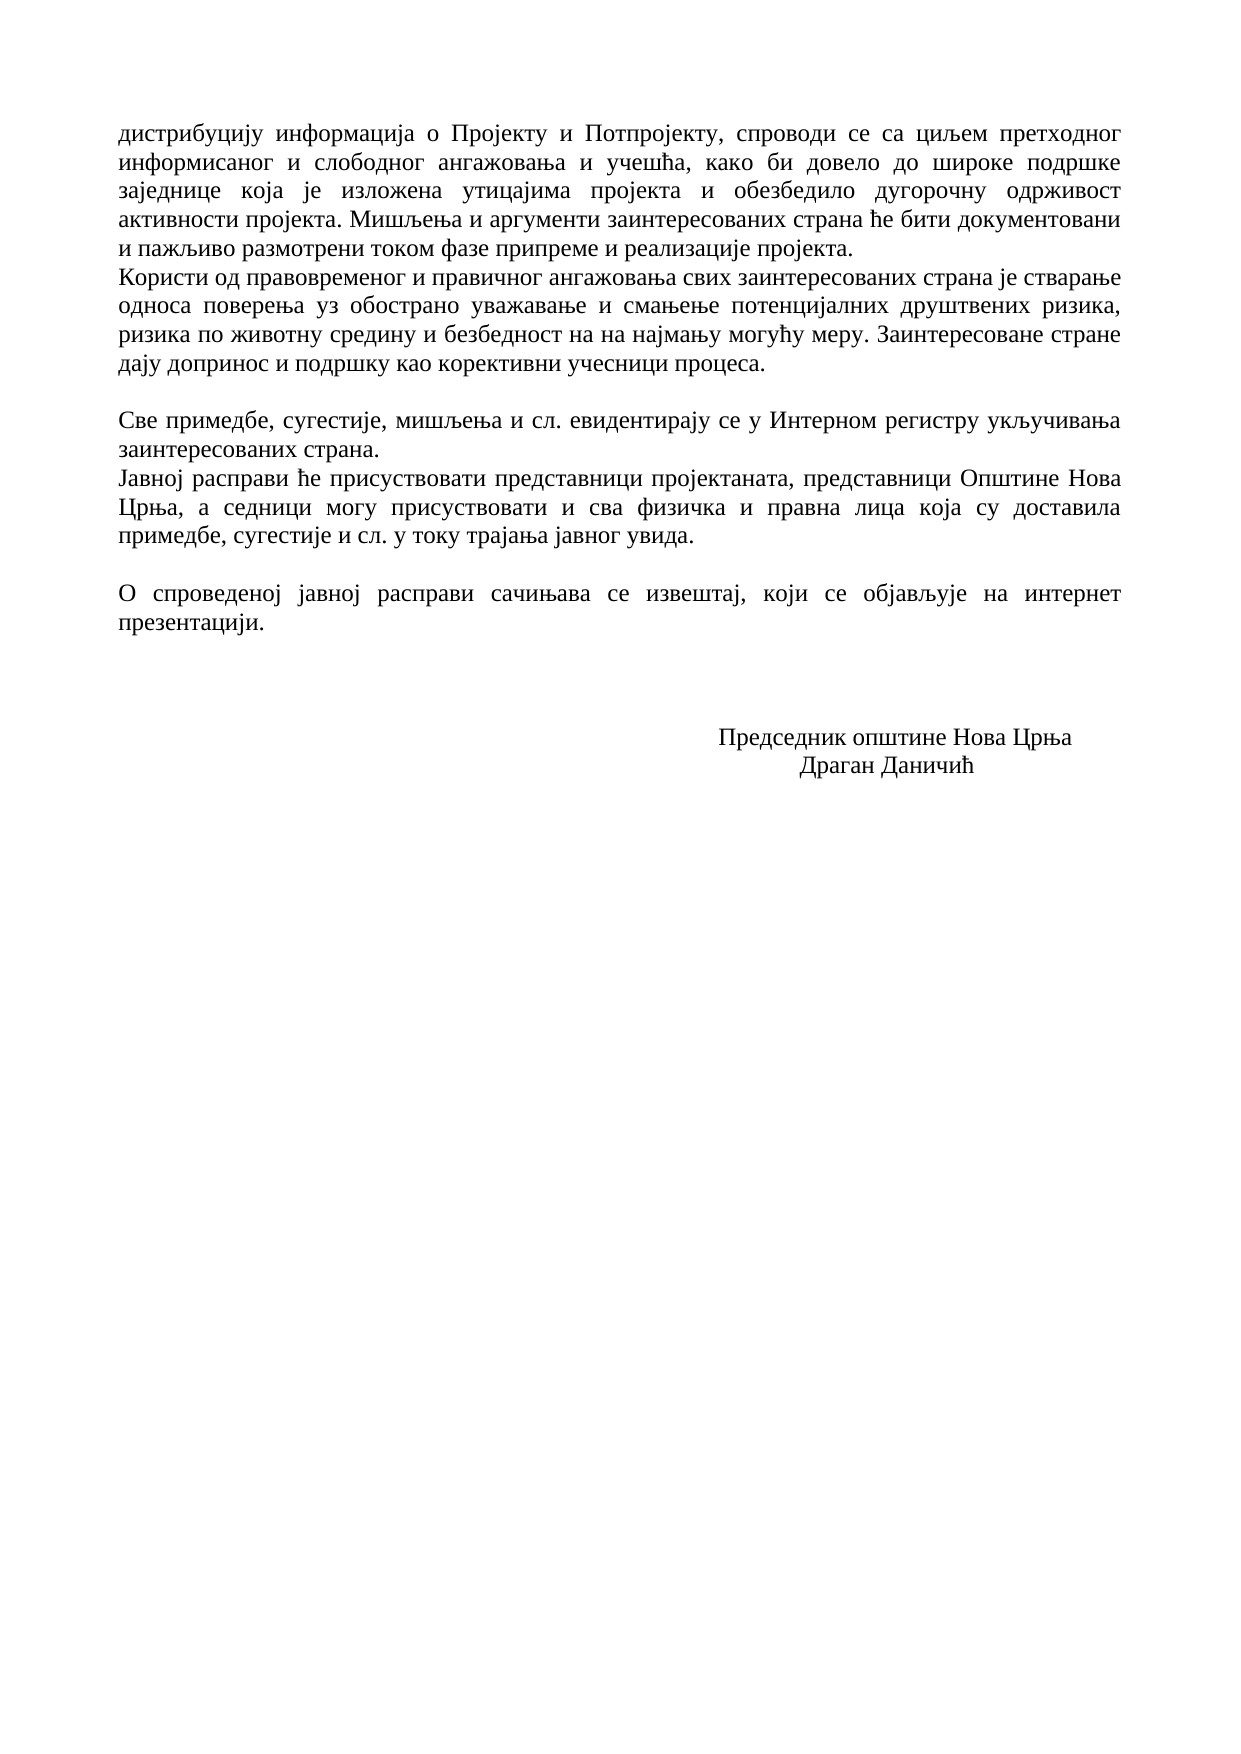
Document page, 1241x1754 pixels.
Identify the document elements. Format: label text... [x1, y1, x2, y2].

text Јавној расправи ће присуствовати представници пројектаната, представници Општине Нова Црња, а седници могу присуствовати и сва физичка и правна лица која су доставила примедбе, сугестије и сл. у току трајања јавног увида. [118, 463, 1122, 549]
text Користи од правовременог и правичног ангажовања свих заинтересованих страна је стварање односа поверења уз обострано уважавање и смањење потенцијалних друштвених ризика, ризика по животну средину и безбедност на на најмању могућу меру. Заинтересоване стране дају допринос и подршку као корективни учесници процеса. [118, 262, 1122, 377]
text Све примедбе, сугестије, мишљења и сл. евидентирају се у Интерном регистру укључивања заинтересованих страна. [118, 406, 1122, 463]
text О спроведеној јавној расправи сачињава се извештај, који се објављује на интернет презентацији. [118, 578, 1122, 636]
text Драган Даничић [118, 751, 1122, 779]
text Председник општине Нова Црња [118, 722, 1122, 751]
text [118, 118, 1122, 262]
